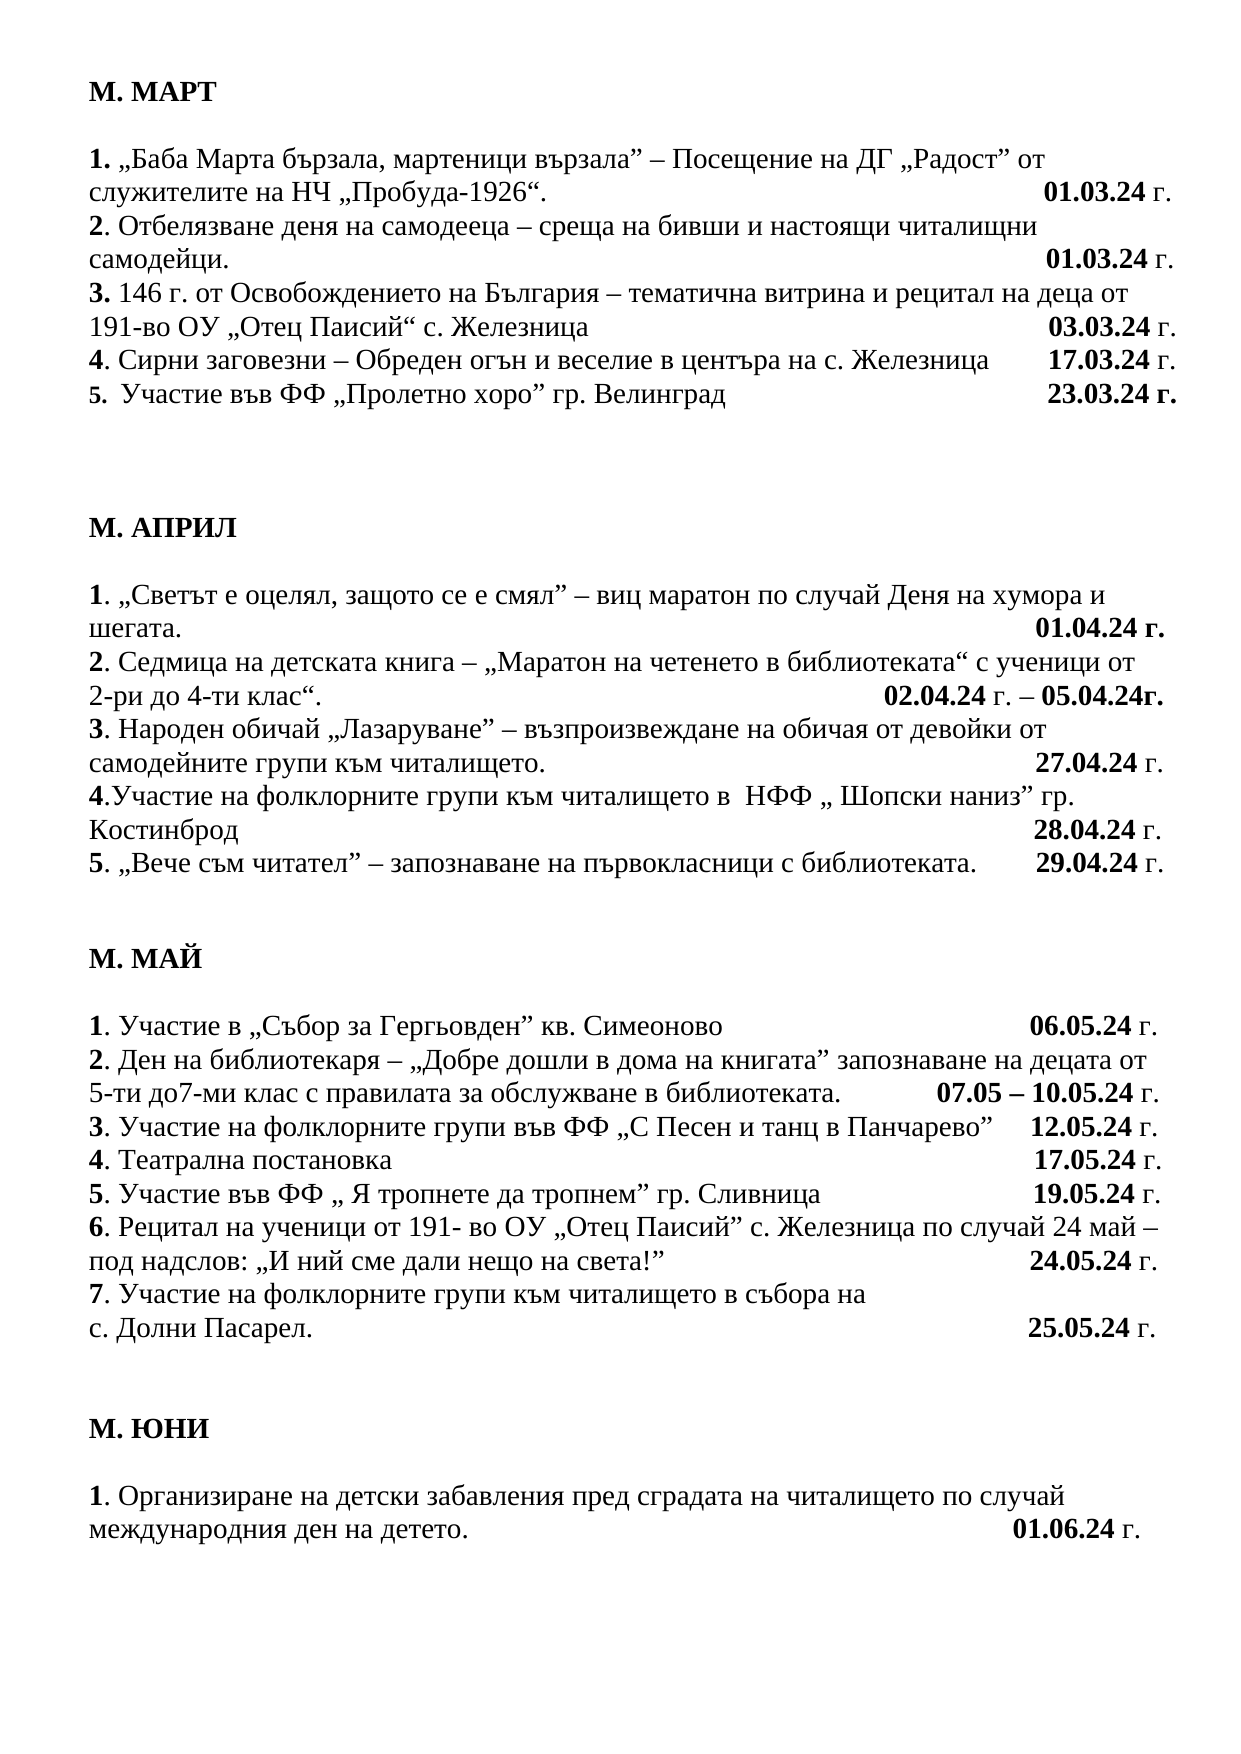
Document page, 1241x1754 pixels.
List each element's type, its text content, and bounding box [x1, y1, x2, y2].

text 2. Ден на библиотекаря – „Добре дошли в дома на книгата” запознаване на децата от 5-ти до7-ми клас с правилата за обслужване в библиотеката. 07.05 – 10.05.24 г. [89, 1042, 1167, 1109]
text 3. Народен обичай „Лазаруване” – възпроизвеждане на обичая от девойки от самодейните групи към читалището. 27.04.24 г. [89, 711, 1181, 778]
text 3. Участие на фолклорните групи във ФФ „С Песен и танц в Панчарево” 12.05.24 г. [89, 1109, 1167, 1142]
text 5. Участие във ФФ „ Я тропнете да тропнем” гр. Сливница 19.05.24 г. [89, 1176, 1167, 1209]
text М. МАРТ [89, 74, 1093, 107]
text 1. „Баба Марта бързала, мартеници вързала” – Посещение на ДГ „Радост” от служителите на НЧ „Пробуда-1926“. 01.03.24 г. [89, 141, 1211, 208]
text 3. 146 г. от Освобождението на България – тематична витрина и рецитал на деца от 191-во ОУ „Отец Паисий“ с. Железница 03.03.24 г. [89, 275, 1181, 342]
text 6. Рецитал на ученици от 191- во ОУ „Отец Паисий” с. Железница по случай 24 май – под надслов: „И ний сме дали нещо на света!” 24.05.24 г. [89, 1209, 1167, 1277]
text 1. „Светът е оцелял, защото се е смял” – виц маратон по случай Деня на хумора и шегата. 01.04.24 г. [89, 577, 1181, 644]
text 1. Участие в „Събор за Гергьовден” кв. Симеоново 06.05.24 г. [89, 1008, 1167, 1042]
text М. АПРИЛ [89, 510, 1093, 543]
text М. ЮНИ [89, 1411, 1093, 1444]
text 2. Седмица на детската книга – „Маратон на четенето в библиотеката“ с ученици от 2-ри до 4-ти клас“. 02.04.24 г. – 05.04.24г. [89, 644, 1167, 711]
text 4. Театрална постановка 17.05.24 г. [89, 1142, 1181, 1176]
text М. МАЙ [89, 941, 1093, 975]
text 7. Участие на фолклорните групи към читалището в събора на [89, 1277, 1034, 1310]
text 5. „Вече съм читател” – запознаване на първокласници с библиотеката. 29.04.24 г. [89, 845, 1167, 908]
text 4. Сирни заговезни – Обреден огън и веселие в центъра на с. Железница 17.03.24 г. 5. Участие във ФФ „Пролетно хоро” гр. Велинград 23.03.24 г. [89, 342, 1181, 409]
text 2. Отбелязване деня на самодееца – среща на бивши и настоящи читалищни самодейци. 01.03.24 г. [89, 208, 1181, 275]
text 1. Организиране на детски забавления пред сградата на читалището по случай международния ден на детето. 01.06.24 г. [89, 1478, 1167, 1545]
text 4.Участие на фолклорните групи към читалището в НФФ „ Шопски наниз” гр. Костинброд 28.04.24 г. [89, 778, 1167, 845]
text с. Долни Пасарел. 25.05.24 г. [89, 1310, 1167, 1344]
